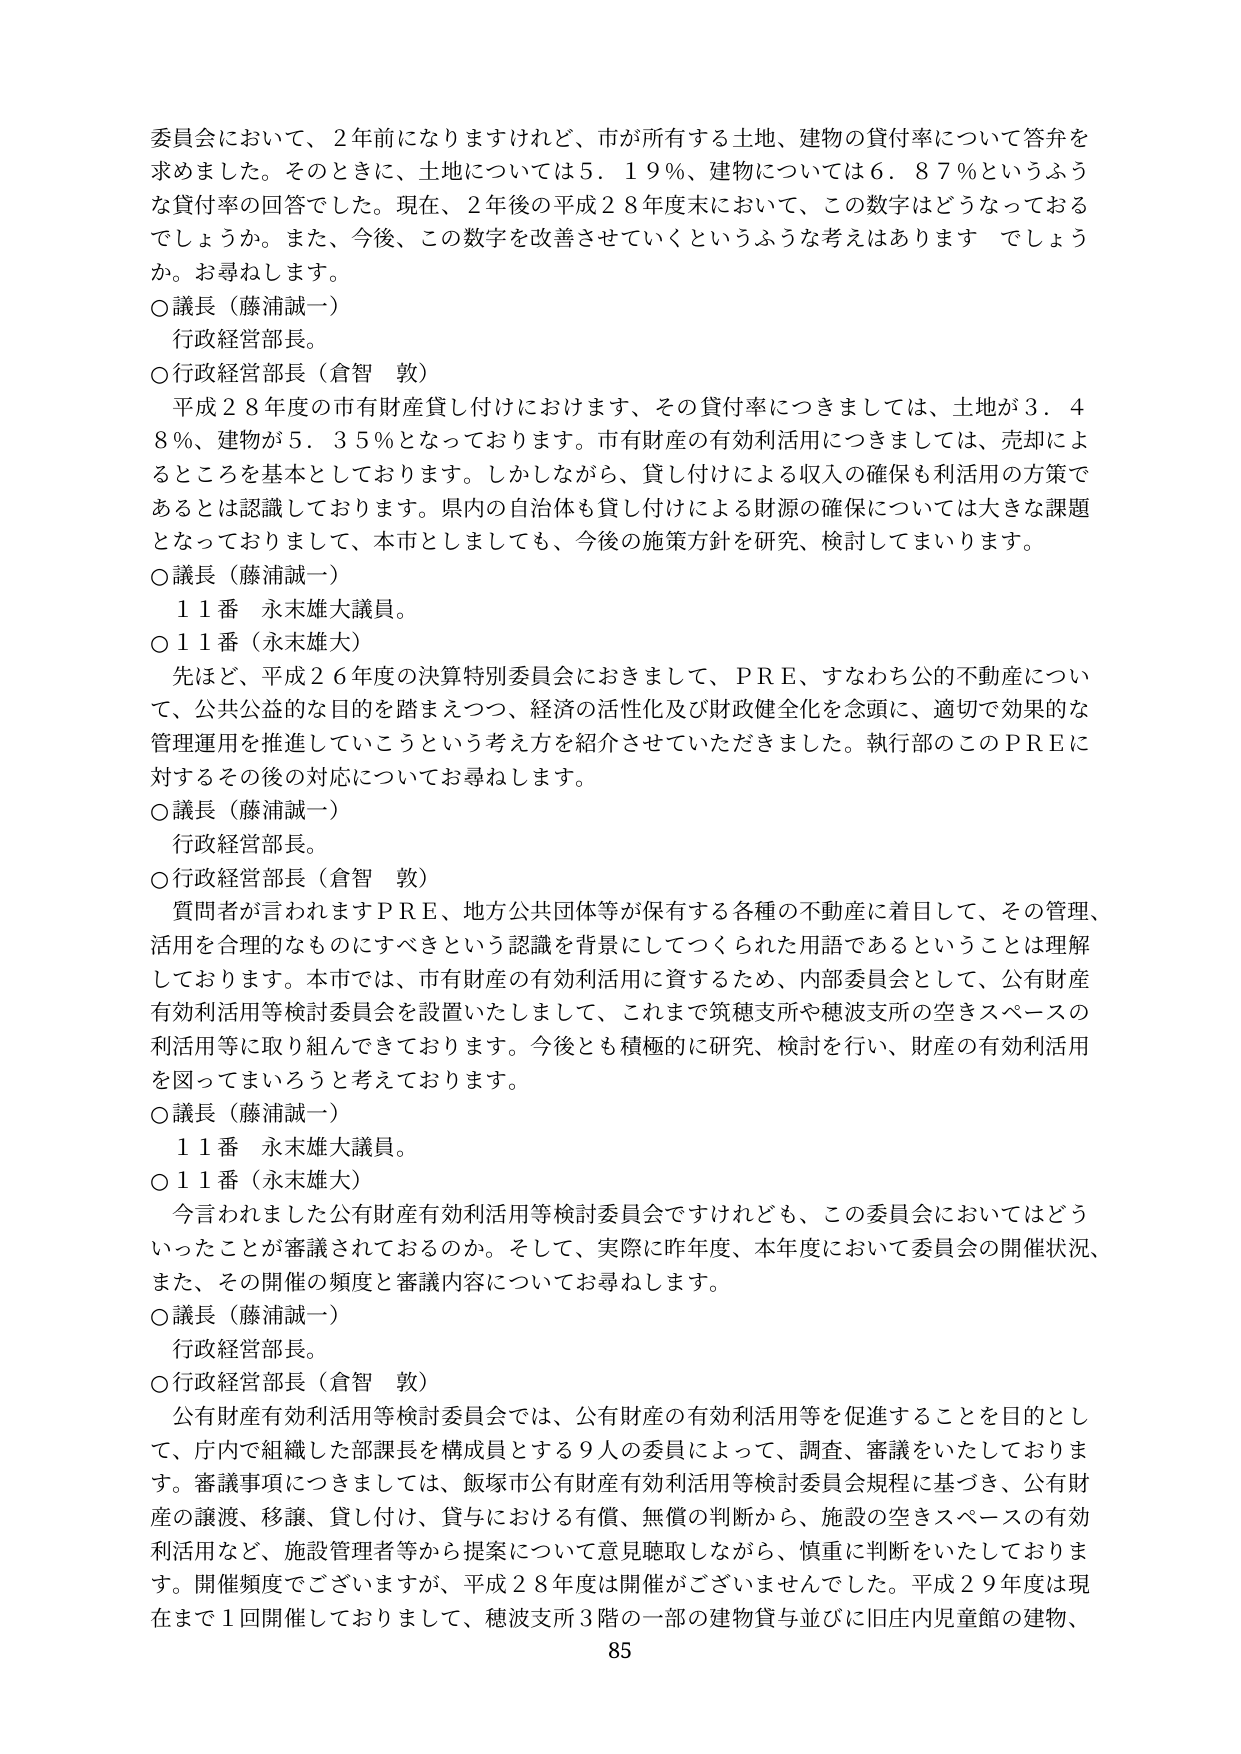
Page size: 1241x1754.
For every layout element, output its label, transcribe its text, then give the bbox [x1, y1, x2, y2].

text ○議長（藤浦誠一） [150, 793, 1090, 826]
text ○１１番（永末雄大） [150, 624, 1090, 658]
text ○１１番（永末雄大） [150, 1163, 1090, 1196]
text 平成２８年度の市有財産貸し付けにおけます、その貸付率につきましては、土地が３．４８％、建物が５．３５％となっております。市有財産の有効利活用につきましては、売却によるところを基本としております。しかしながら、貸し付けによる収入の確保も利活用の方策であるとは認識しております。県内の自治体も貸し付けによる財源の確保については大きな課題となっておりまして、本市としましても、今後の施策方針を研究、検討してまいります。 [150, 389, 1090, 557]
text 先ほど、平成２６年度の決算特別委員会におきまして、ＰＲＥ、すなわち公的不動産について、公共公益的な目的を踏まえつつ、経済の活性化及び財政健全化を念頭に、適切で効果的な管理運用を推進していこうという考え方を紹介させていただきました。執行部のこのＰＲＥに対するその後の対応についてお尋ねします。 [150, 658, 1090, 793]
text ○行政経営部長（倉智 敦） [150, 860, 1090, 893]
text 今言われました公有財産有効利活用等検討委員会ですけれども、この委員会においてはどういったことが審議されておるのか。そして、実際に昨年度、本年度において委員会の開催状況、また、その開催の頻度と審議内容についてお尋ねします。 [150, 1196, 1090, 1297]
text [150, 120, 1090, 288]
text 質問者が言われますＰＲＥ、地方公共団体等が保有する各種の不動産に着目して、その管理、活用を合理的なものにすべきという認識を背景にしてつくられた用語であるということは理解しております。本市では、市有財産の有効利活用に資するため、内部委員会として、公有財産有効利活用等検討委員会を設置いたしまして、これまで筑穂支所や穂波支所の空きスペースの利活用等に取り組んできております。今後とも積極的に研究、検討を行い、財産の有効利活用を図ってまいろうと考えております。 [150, 893, 1090, 1095]
text 行政経営部長。 [150, 322, 1090, 355]
text ○議長（藤浦誠一） [150, 1095, 1090, 1129]
text ○議長（藤浦誠一） [150, 1297, 1090, 1331]
text １１番 永末雄大議員。 [150, 591, 1090, 624]
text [150, 1398, 1090, 1634]
text ○議長（藤浦誠一） [150, 557, 1090, 591]
text ○議長（藤浦誠一） [150, 288, 1090, 322]
text 行政経営部長。 [150, 1331, 1090, 1364]
text 行政経営部長。 [150, 826, 1090, 860]
text ○行政経営部長（倉智 敦） [150, 1364, 1090, 1398]
text ○行政経営部長（倉智 敦） [150, 355, 1090, 389]
text １１番 永末雄大議員。 [150, 1129, 1090, 1163]
